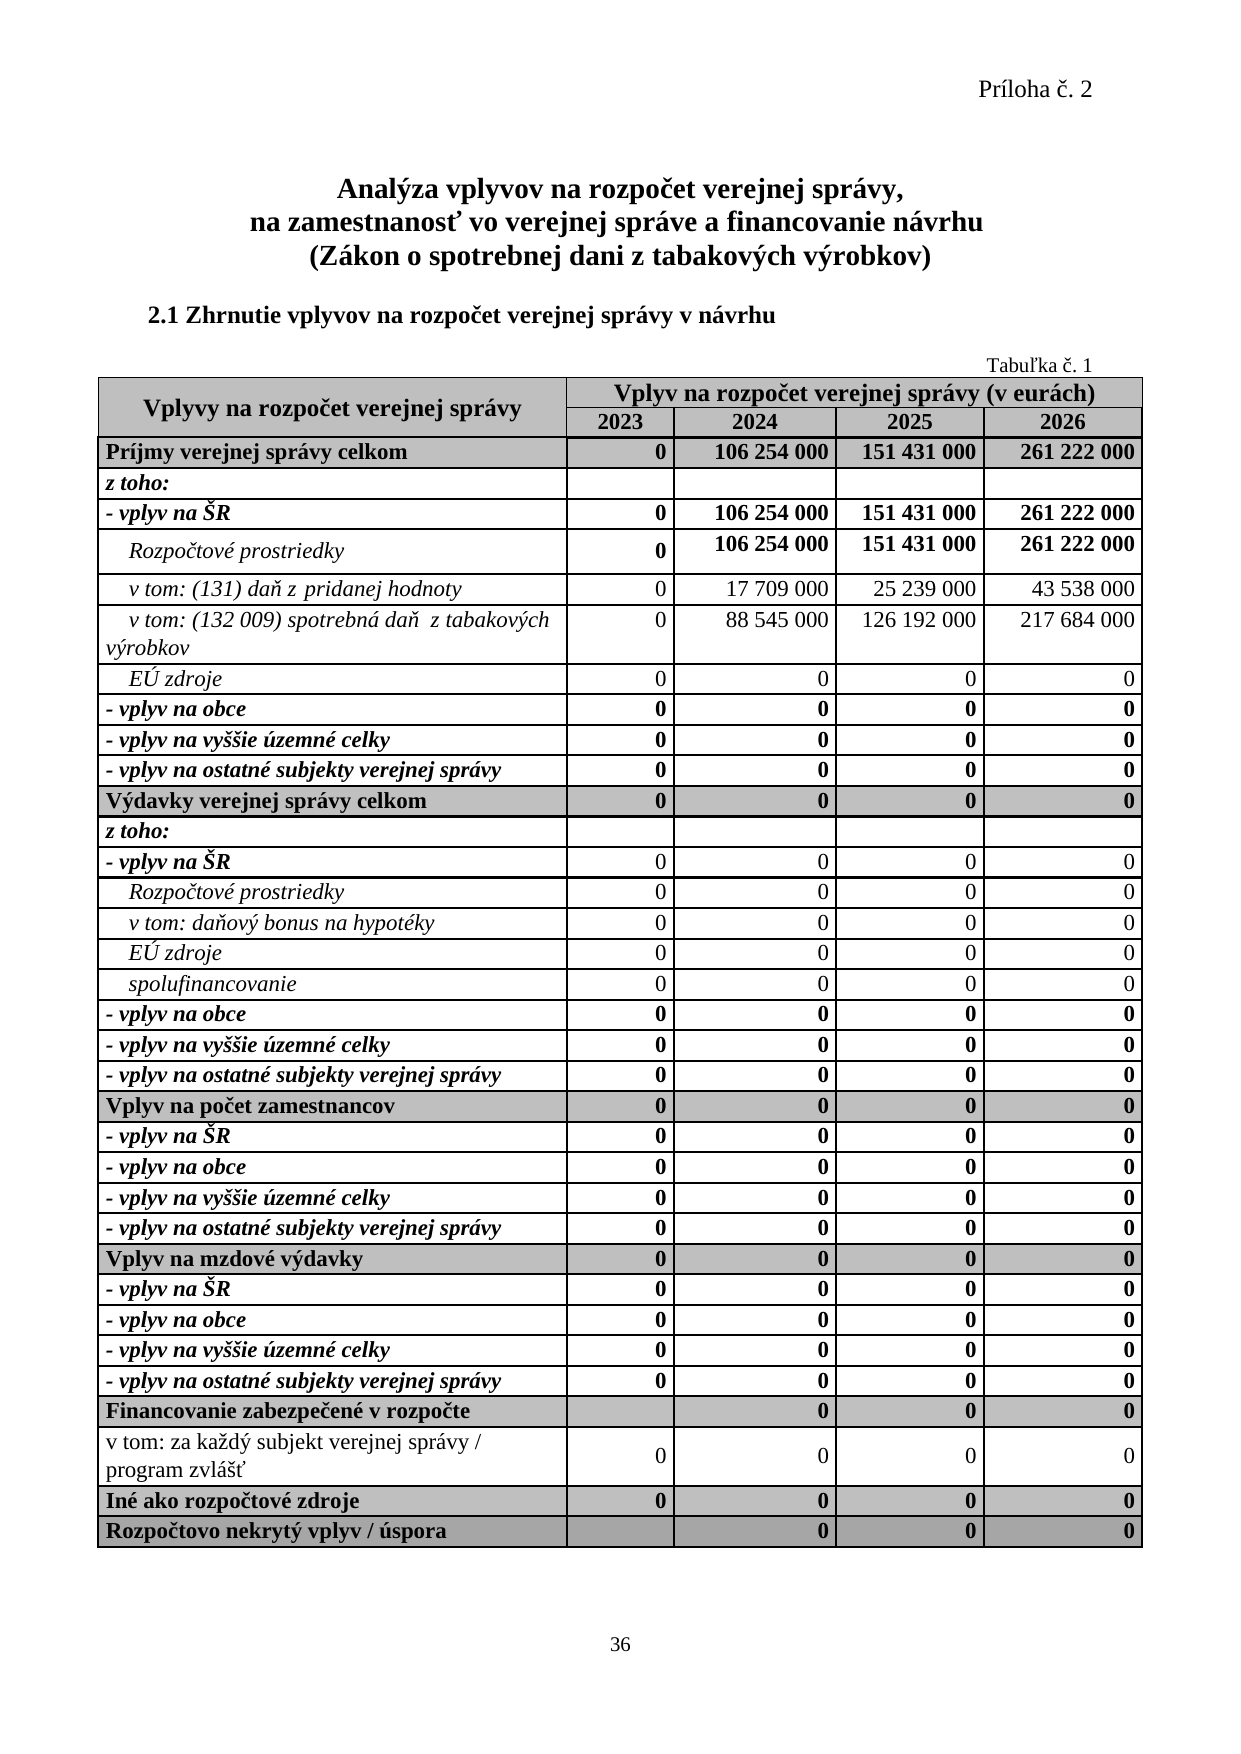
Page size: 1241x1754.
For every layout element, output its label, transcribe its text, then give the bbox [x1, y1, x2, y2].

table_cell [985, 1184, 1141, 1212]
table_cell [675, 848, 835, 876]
table_cell 2023 [567, 408, 673, 436]
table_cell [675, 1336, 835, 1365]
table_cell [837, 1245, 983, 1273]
table_cell 0 [568, 575, 673, 604]
table_cell 0 [837, 695, 983, 724]
table_cell 0 [675, 665, 835, 693]
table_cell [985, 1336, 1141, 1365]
table_cell 0 [568, 530, 673, 573]
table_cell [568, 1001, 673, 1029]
table_cell 0 [837, 756, 983, 785]
table_cell 106 254 000 [675, 530, 835, 573]
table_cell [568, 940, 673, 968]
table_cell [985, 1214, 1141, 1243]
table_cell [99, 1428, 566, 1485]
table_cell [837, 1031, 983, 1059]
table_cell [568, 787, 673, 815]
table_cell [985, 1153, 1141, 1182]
table_cell 2025 [837, 408, 983, 436]
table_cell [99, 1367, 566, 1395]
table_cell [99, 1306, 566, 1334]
table_cell 17 709 000 [675, 575, 835, 604]
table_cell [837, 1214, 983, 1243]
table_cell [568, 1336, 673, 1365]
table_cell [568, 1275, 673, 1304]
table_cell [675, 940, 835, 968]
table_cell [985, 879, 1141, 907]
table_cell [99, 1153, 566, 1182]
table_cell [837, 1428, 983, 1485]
table_cell [985, 469, 1141, 497]
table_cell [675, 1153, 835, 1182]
table_cell EÚ zdroje [99, 665, 566, 693]
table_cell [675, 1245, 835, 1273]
table_cell 217 684 000 [985, 606, 1141, 663]
table_cell 0 [675, 695, 835, 724]
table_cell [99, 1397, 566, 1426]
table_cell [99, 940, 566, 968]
table_cell 0 [568, 665, 673, 693]
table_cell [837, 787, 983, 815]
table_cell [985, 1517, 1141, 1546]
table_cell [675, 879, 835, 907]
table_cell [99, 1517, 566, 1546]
table_cell 106 254 000 [675, 500, 835, 528]
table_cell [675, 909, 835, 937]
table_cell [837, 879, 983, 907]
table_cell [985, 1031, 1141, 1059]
table_header Vplyvy na rozpočet verejnej správy [99, 378, 566, 436]
table_cell 0 [568, 695, 673, 724]
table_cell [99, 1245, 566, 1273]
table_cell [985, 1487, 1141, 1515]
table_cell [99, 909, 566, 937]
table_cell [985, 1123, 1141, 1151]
table_cell 0 [675, 756, 835, 785]
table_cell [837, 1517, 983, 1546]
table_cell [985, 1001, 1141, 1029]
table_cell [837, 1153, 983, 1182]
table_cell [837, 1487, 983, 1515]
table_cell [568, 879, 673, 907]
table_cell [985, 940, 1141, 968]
table_cell 0 [568, 439, 673, 467]
table_cell 0 [568, 500, 673, 528]
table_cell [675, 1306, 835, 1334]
table_cell 43 538 000 [985, 575, 1141, 604]
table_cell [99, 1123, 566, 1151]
table_cell 151 431 000 [837, 500, 983, 528]
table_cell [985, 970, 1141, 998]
table_cell 261 222 000 [985, 500, 1141, 528]
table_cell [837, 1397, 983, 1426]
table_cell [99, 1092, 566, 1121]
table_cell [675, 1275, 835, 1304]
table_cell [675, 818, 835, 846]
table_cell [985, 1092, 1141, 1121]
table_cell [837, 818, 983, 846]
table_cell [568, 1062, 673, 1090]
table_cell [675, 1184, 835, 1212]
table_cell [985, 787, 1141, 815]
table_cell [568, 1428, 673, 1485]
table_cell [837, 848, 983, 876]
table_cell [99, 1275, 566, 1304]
table_cell Rozpočtové prostriedky [99, 530, 566, 573]
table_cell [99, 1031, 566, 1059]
text Tabuľka č. 1 [148, 353, 1093, 377]
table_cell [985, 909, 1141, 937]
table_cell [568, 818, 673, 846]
table_cell - vplyv na ostatné subjekty verejnej správy [99, 756, 566, 785]
table_cell 106 254 000 [675, 439, 835, 467]
table_cell 0 [985, 756, 1141, 785]
table_cell - vplyv na obce [99, 695, 566, 724]
table_cell 0 [675, 726, 835, 754]
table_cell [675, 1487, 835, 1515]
table_cell - vplyv na ŠR [99, 500, 566, 528]
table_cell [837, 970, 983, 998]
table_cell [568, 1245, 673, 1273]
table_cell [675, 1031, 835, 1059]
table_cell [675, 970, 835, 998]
table_cell 0 [837, 726, 983, 754]
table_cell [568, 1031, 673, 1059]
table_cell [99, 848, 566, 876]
table_cell 126 192 000 [837, 606, 983, 663]
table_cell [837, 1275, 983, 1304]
table_cell 261 222 000 [985, 530, 1141, 573]
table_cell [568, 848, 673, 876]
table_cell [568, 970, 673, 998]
table_cell v tom: (131) daň z pridanej hodnoty [99, 575, 566, 604]
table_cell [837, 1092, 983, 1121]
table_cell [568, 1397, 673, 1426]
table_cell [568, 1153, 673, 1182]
table_cell - vplyv na vyššie územné celky [99, 726, 566, 754]
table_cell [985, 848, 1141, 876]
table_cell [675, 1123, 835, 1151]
table_cell 0 [837, 665, 983, 693]
table_cell 0 [568, 606, 673, 663]
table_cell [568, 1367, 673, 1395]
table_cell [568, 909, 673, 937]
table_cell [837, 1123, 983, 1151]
table_cell v tom: (132 009) spotrebná daň z tabakových výrobkov [99, 606, 566, 663]
table_cell 151 431 000 [837, 530, 983, 573]
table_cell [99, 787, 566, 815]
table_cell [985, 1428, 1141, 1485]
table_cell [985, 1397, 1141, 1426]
table_cell z toho: [99, 469, 566, 497]
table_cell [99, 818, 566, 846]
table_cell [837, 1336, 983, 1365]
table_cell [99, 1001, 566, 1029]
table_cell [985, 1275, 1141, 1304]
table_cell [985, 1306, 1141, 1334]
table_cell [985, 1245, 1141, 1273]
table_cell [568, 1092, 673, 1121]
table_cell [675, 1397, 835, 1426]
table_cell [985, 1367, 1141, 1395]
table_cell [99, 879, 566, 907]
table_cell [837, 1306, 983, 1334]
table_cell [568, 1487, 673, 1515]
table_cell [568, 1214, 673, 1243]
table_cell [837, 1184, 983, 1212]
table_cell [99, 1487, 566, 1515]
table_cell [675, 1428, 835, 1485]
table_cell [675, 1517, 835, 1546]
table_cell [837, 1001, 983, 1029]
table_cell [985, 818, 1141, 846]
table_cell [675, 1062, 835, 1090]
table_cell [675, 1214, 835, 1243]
text Analýza vplyvov na rozpočet verejnej správy, [148, 171, 1093, 204]
table_cell 2026 [985, 408, 1141, 436]
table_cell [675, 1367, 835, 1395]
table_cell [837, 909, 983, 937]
table_cell [837, 469, 983, 497]
table_cell 25 239 000 [837, 575, 983, 604]
text na zamestnanosť vo verejnej správe a financovanie návrhu (Zákon o spotrebnej dani z tabakových výrobkov) [148, 204, 1093, 271]
table_cell 151 431 000 [837, 439, 983, 467]
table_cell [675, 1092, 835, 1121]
table_cell 0 [985, 726, 1141, 754]
table_cell 261 222 000 [985, 439, 1141, 467]
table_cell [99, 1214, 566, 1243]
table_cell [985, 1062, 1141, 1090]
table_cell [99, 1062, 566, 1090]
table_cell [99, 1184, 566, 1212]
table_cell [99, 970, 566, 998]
text 2.1 Zhrnutie vplyvov na rozpočet verejnej správy v návrhu [148, 300, 1093, 329]
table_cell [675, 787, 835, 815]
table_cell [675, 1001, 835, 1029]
table_cell 0 [568, 726, 673, 754]
table_cell 88 545 000 [675, 606, 835, 663]
table_cell [568, 469, 673, 497]
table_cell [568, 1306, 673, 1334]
table_cell 0 [985, 695, 1141, 724]
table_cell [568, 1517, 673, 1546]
table_cell Príjmy verejnej správy celkom [99, 438, 566, 467]
table_cell [675, 469, 835, 497]
table_cell 0 [985, 665, 1141, 693]
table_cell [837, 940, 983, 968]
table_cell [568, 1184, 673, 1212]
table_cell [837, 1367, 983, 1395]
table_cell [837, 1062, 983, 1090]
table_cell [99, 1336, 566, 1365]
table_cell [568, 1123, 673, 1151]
table_cell 2024 [675, 408, 835, 436]
table_header Vplyv na rozpočet verejnej správy (v eurách) [567, 378, 1142, 407]
table_cell 0 [568, 756, 673, 785]
